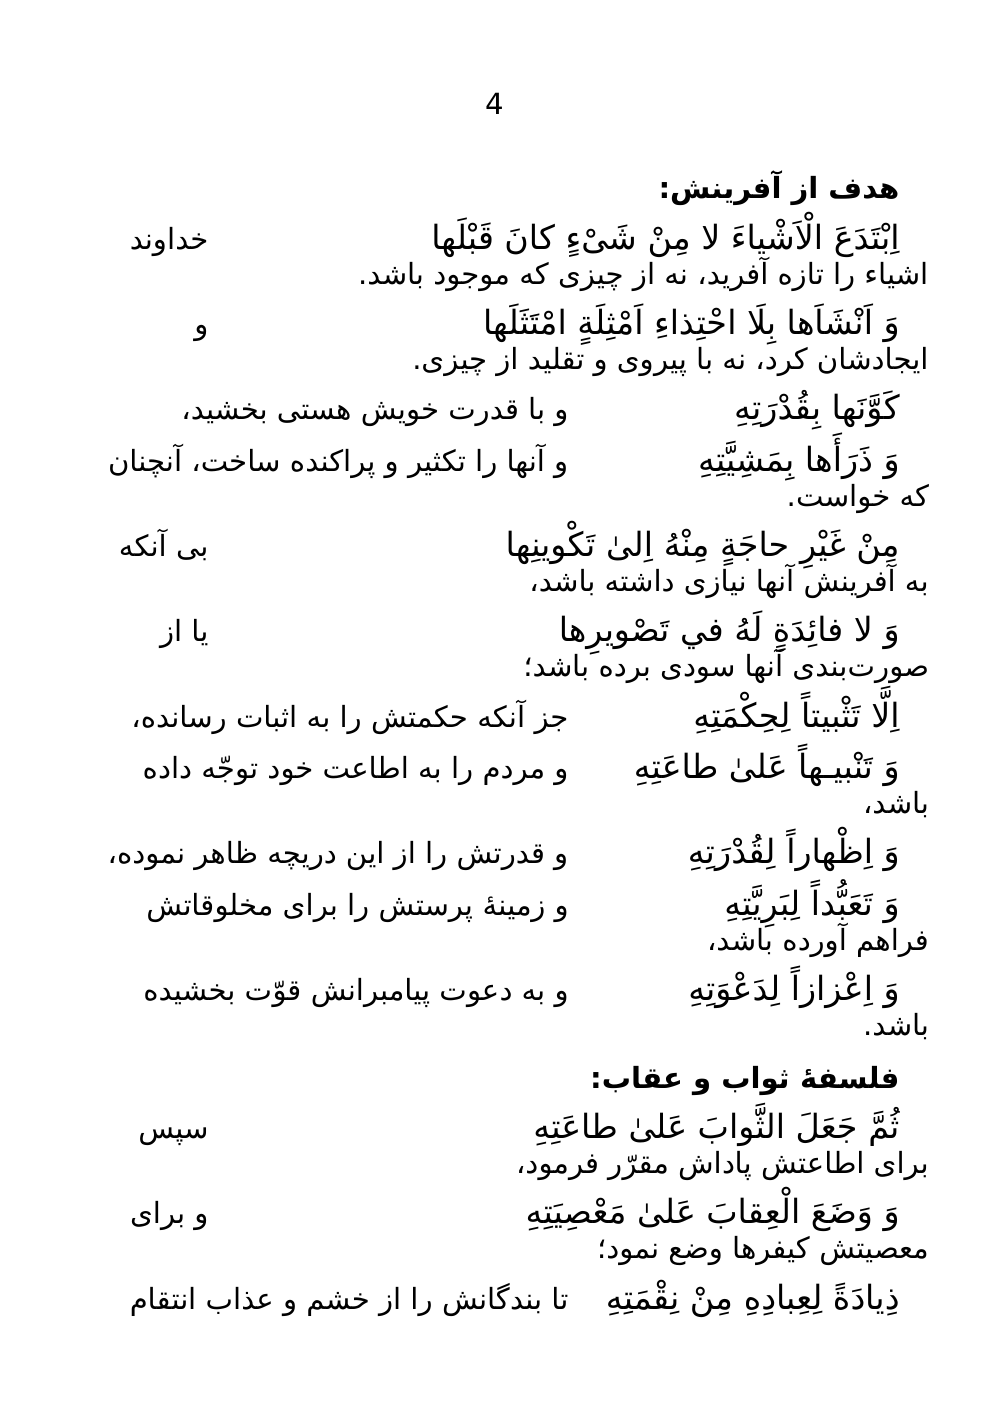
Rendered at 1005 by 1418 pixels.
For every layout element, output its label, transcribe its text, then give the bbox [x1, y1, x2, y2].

text وَ وَضَعَ الْعِقابَ عَلیٰ مَعْصِیَتِهِ و برای معصیتش کیفرها وضع نمود؛ [89, 1193, 929, 1266]
text وَ تَعَبُّداً لِبَرِیَّتِهِ و زمینۀ پرستش را برای مخلوقاتش فراهم آورده باشد، [89, 884, 929, 957]
text وَ اِظْهاراً لِقُدْرَتِهِ و قدرتش را از این دریچه ظاهر نموده، [89, 833, 929, 872]
text مِنْ غَیْرِ حاجَةٍ مِنْهُ اِلىٰ تَکْوینِها بی آنکه به آفرینش آنها نیازی داشته باشد، [89, 526, 929, 598]
text ثُمَّ جَعَلَ الثَّوابَ عَلیٰ طاعَتِهِ سپس برای اطاعتش پاداش‌ مقرّر فرمود، [89, 1107, 929, 1180]
text اِلَّا تَثْبیتاً لِحِکْمَتِهِ جز آنکه حکمتش را به اثبات رسانده، [89, 696, 929, 735]
text کَوَّنَها بِقُدْرَتِهِ و با قدرت خویش هستی بخشید، [89, 389, 929, 428]
subtitle فلسفۀ ثواب و عقاب: [89, 1061, 929, 1095]
text اِبْتَدَعَ الْاَشْیاءَ لا مِنْ شَىْ‏ءٍ کانَ قَبْلَها خداوند اشیاء را تازه آفرید، نه از چیزی که موجود باشد. [89, 218, 929, 291]
text وَ تَنْبیـهاً عَلیٰ طاعَتِهِ و مردم را به اطاعت خود توجّه داده باشد، [89, 747, 929, 820]
text وَ اَنْشَاَها بِلَا احْتِذاءِ اَمْثِلَةٍ امْتَثَلَها و ایجادشان کرد، نه با پیروی و تقلید از چیزی. [89, 303, 929, 376]
text وَ لا فائِدَةٍ لَهُ في تَصْویرِها یا از صورت‌بندی آنها سودی برده باشد؛ [89, 611, 929, 684]
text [89, 1278, 929, 1317]
text وَ اِعْزازاً لِدَعْوَتِهِ و به دعوت پیامبرانش قوّت بخشیده باشد. [89, 969, 929, 1042]
text وَ ذَرَأَها بِمَشِیَّتِهِ و آنها را تکثیر و پراکنده ساخت، آنچنان که خواست. [89, 440, 929, 513]
subtitle هدف از آفرینش: [89, 172, 929, 206]
